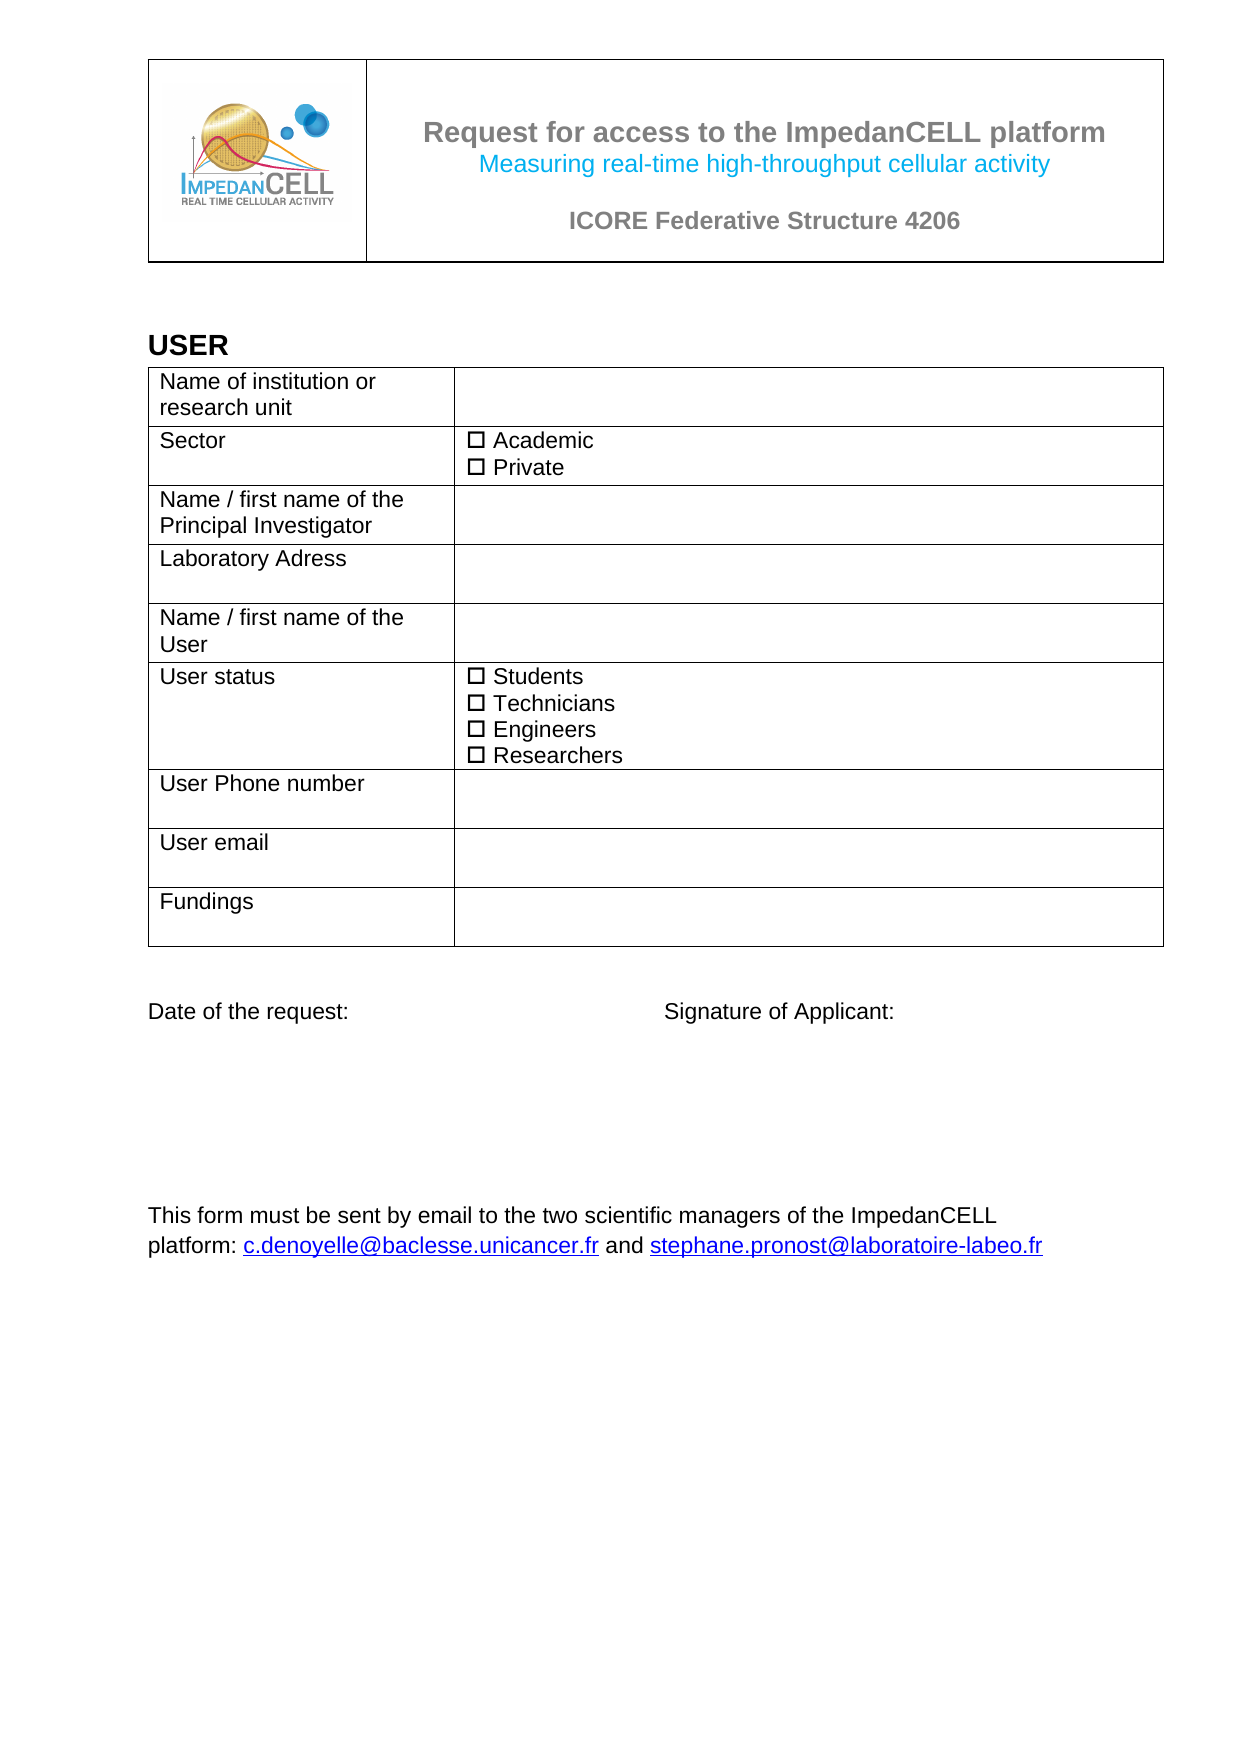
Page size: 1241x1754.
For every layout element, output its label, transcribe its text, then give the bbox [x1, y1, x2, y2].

table_cell [455, 888, 1163, 946]
table_cell Sector [149, 427, 454, 485]
table_cell Name / first name of the Principal Investigator [149, 486, 454, 544]
table_cell Laboratory Adress [149, 545, 454, 603]
table_cell [455, 486, 1163, 544]
table_cell Students Technicians Engineers Researchers [455, 663, 1163, 769]
table_cell [455, 829, 1163, 887]
table_cell Academic Private [455, 427, 1163, 485]
text This form must be sent by email to the two scientific managers of the ImpedanCELL platform: c.denoyelle@baclesse.unicancer.fr and stephane.pronost@laboratoire-labeo.fr [148, 1202, 1093, 1259]
table_cell User email [149, 829, 454, 887]
table_cell [455, 545, 1163, 603]
table_header [149, 60, 366, 261]
table_cell User Phone number [149, 770, 454, 828]
table_header Request for access to the ImpedanCELL platform Measuring real-time high-throughput cellular activity ICORE Federative Structure 4206 [367, 60, 1163, 261]
table_header Name of institution or research unit [149, 368, 454, 426]
text USER [148, 328, 1093, 362]
table_cell [455, 604, 1163, 662]
table_cell [455, 770, 1163, 828]
table_cell Fundings [149, 888, 454, 946]
text Date of the request: Signature of Applicant: [148, 998, 1093, 1024]
table_cell Name / first name of the User [149, 604, 454, 662]
table_header [455, 368, 1163, 426]
table_cell User status [149, 663, 454, 769]
